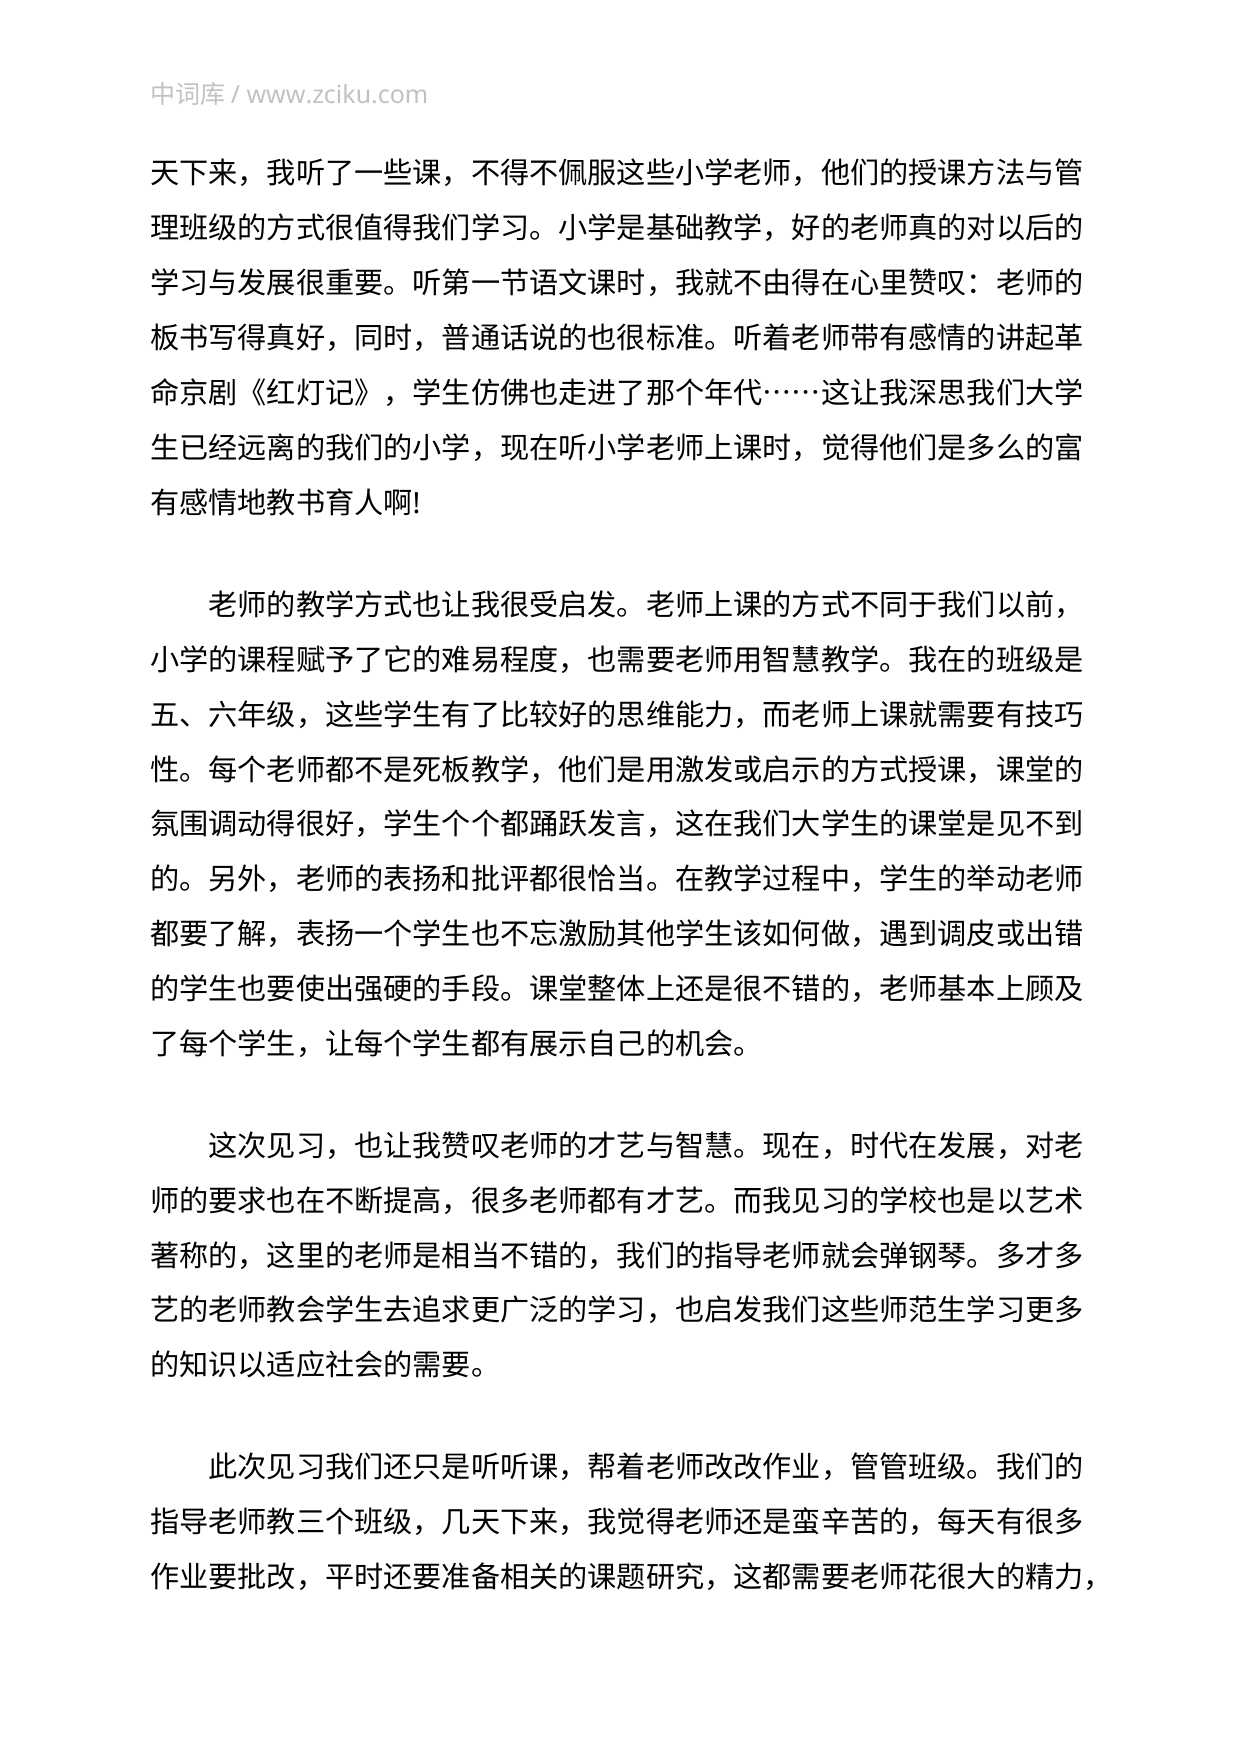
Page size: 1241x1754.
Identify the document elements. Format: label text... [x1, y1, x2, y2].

text 老师的教学方式也让我很受启发。老师上课的方式不同于我们以前，小学的课程赋予了它的难易程度，也需要老师用智慧教学。我在的班级是五、六年级，这些学生有了比较好的思维能力，而老师上课就需要有技巧性。每个老师都不是死板教学，他们是用激发或启示的方式授课，课堂的氛围调动得很好，学生个个都踊跃发言，这在我们大学生的课堂是见不到的。另外，老师的表扬和批评都很恰当。在教学过程中，学生的举动老师都要了解，表扬一个学生也不忘激励其他学生该如何做，遇到调皮或出错的学生也要使出强硬的手段。课堂整体上还是很不错的，老师基本上顾及了每个学生，让每个学生都有展示自己的机会。 [150, 581, 1090, 1063]
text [150, 150, 1090, 522]
text 这次见习，也让我赞叹老师的才艺与智慧。现在，时代在发展，对老师的要求也在不断提高，很多老师都有才艺。而我见习的学校也是以艺术著称的，这里的老师是相当不错的，我们的指导老师就会弹钢琴。多才多艺的老师教会学生去追求更广泛的学习，也启发我们这些师范生学习更多的知识以适应社会的需要。 [150, 1122, 1090, 1384]
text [150, 1444, 1090, 1596]
